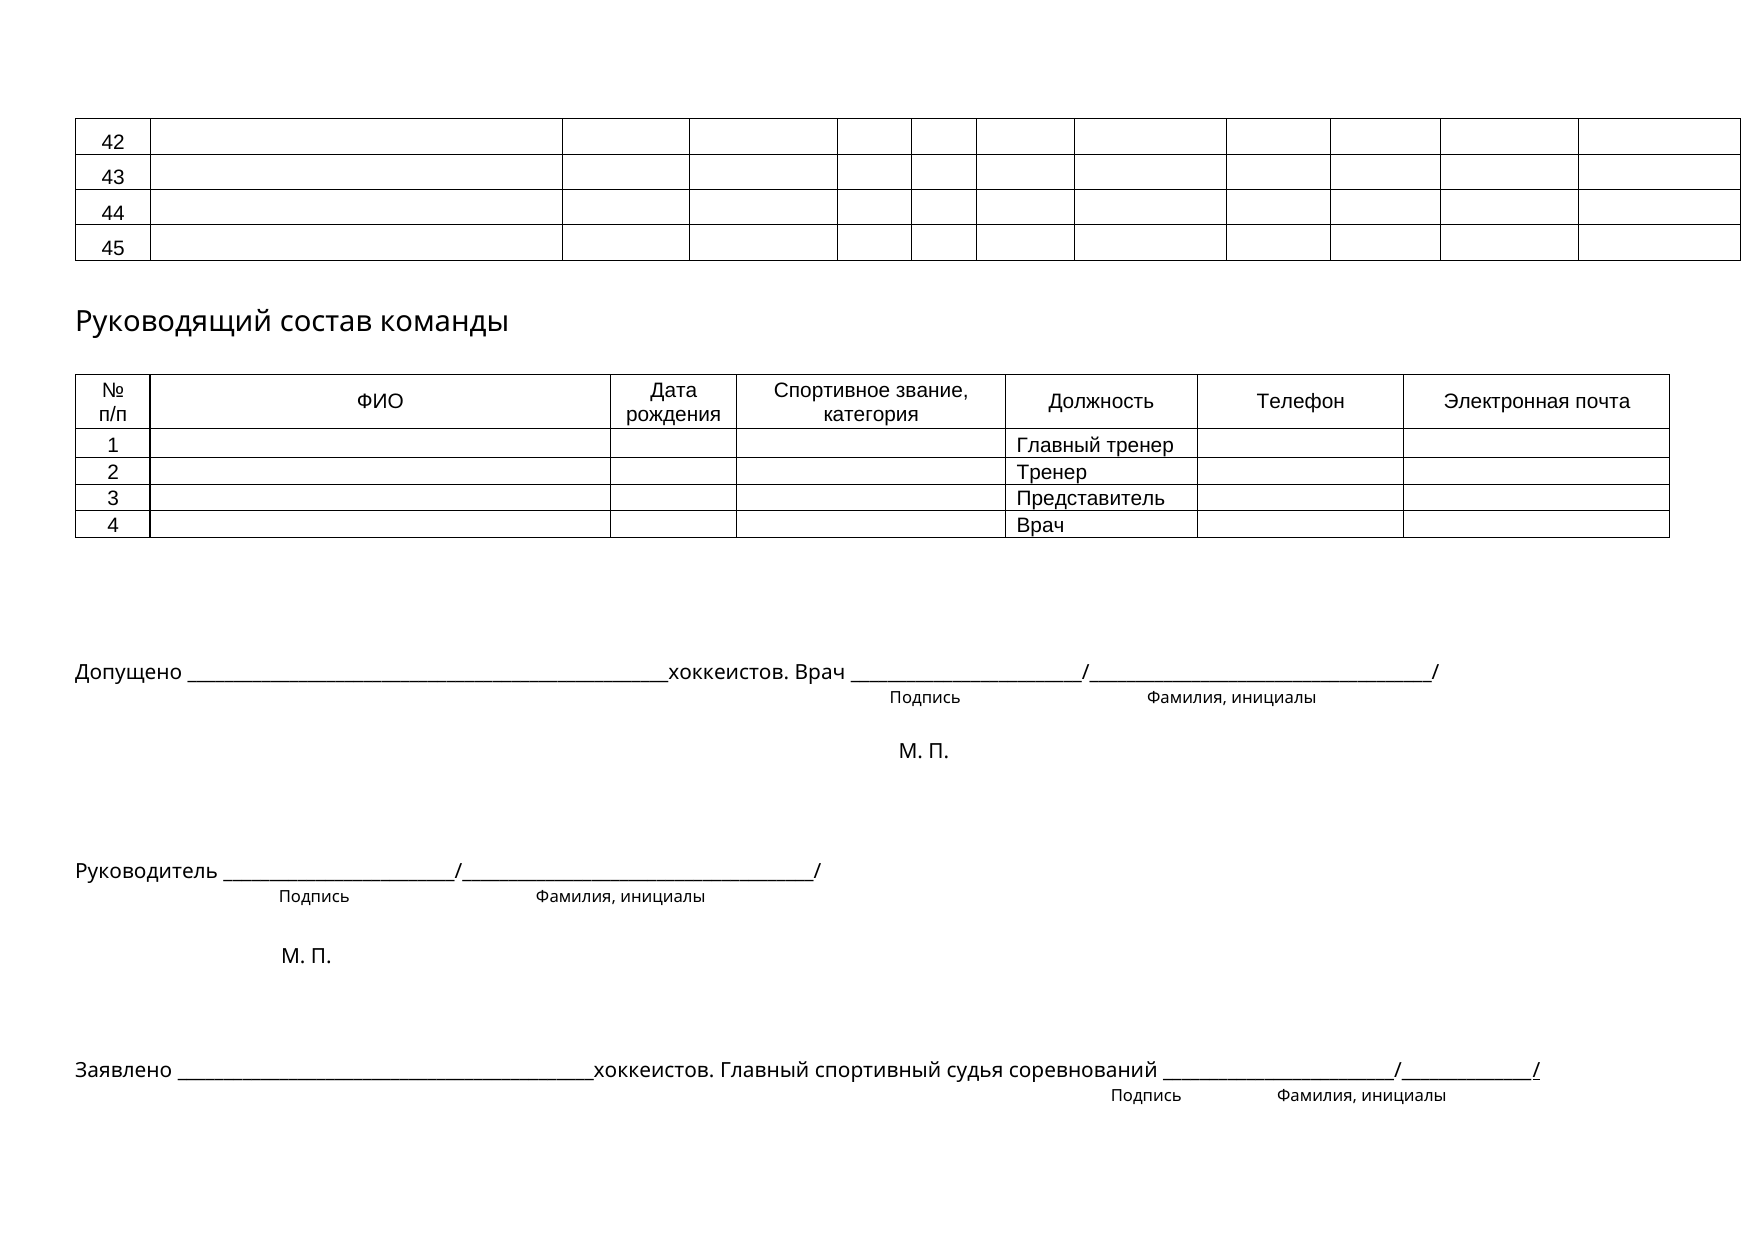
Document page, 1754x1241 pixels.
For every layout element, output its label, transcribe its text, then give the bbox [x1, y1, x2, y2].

table_cell 45 [76, 225, 150, 260]
table_cell [1075, 119, 1226, 153]
table_cell Представитель [1006, 485, 1197, 510]
table_cell [1404, 429, 1669, 457]
table_cell [611, 511, 736, 537]
table_cell [690, 190, 837, 224]
table_cell [1441, 190, 1578, 224]
table_cell Главный тренер [1006, 429, 1197, 457]
table_cell [151, 458, 610, 484]
table_header ФИО [151, 375, 610, 427]
table_cell [611, 485, 736, 510]
table_cell [1441, 225, 1578, 260]
table_cell [1198, 511, 1403, 537]
table_cell [1227, 155, 1330, 189]
table_cell [737, 429, 1005, 457]
text Подпись Фамилия, инициалы [75, 884, 1679, 907]
table_cell [563, 190, 689, 224]
table_cell [690, 225, 837, 260]
table_cell [977, 119, 1074, 153]
text Заявлено _____________________________________________хоккеистов. Главный спортивный судья соревнований _________________________/______________/ [75, 1055, 1679, 1083]
table_cell Тренер [1006, 458, 1197, 484]
table_cell [1198, 429, 1403, 457]
table_cell [151, 155, 562, 189]
table_cell [838, 225, 911, 260]
table_cell [977, 155, 1074, 189]
text М. П. [75, 736, 1679, 765]
table_cell [838, 155, 911, 189]
table_cell [1075, 225, 1226, 260]
table_cell [977, 225, 1074, 260]
table_cell [1404, 485, 1669, 510]
table_cell [611, 429, 736, 457]
table_cell [563, 119, 689, 153]
text М. П. [75, 941, 1679, 969]
table_cell [1075, 155, 1226, 189]
table_cell [1331, 225, 1440, 260]
table_cell [1331, 119, 1440, 153]
text Допущено ____________________________________________________хоккеистов. Врач _________________________/_____________________________________/ [75, 657, 1679, 686]
table_cell [977, 190, 1074, 224]
text Руководитель _________________________/______________________________________/ [75, 856, 1679, 884]
table_cell [1227, 119, 1330, 153]
table_cell [1227, 225, 1330, 260]
table_cell 1 [76, 429, 149, 457]
table_cell 43 [76, 155, 150, 189]
table_cell [838, 119, 911, 153]
table_cell [1579, 155, 1740, 189]
table_cell [737, 511, 1005, 537]
table_cell [1404, 511, 1669, 537]
table_cell [1579, 225, 1740, 260]
table_cell Врач [1006, 511, 1197, 537]
table_header Должность [1006, 375, 1197, 427]
table_cell [151, 429, 610, 457]
text Руководящий состав команды [75, 301, 1679, 340]
table_cell [737, 485, 1005, 510]
table_cell [1198, 485, 1403, 510]
table_cell [737, 458, 1005, 484]
table_cell [151, 190, 562, 224]
table_cell [1579, 119, 1740, 153]
table_cell 42 [76, 119, 150, 153]
table_cell [912, 225, 976, 260]
table_cell [1331, 190, 1440, 224]
table_cell [912, 190, 976, 224]
table_cell [1441, 119, 1578, 153]
table_cell [563, 225, 689, 260]
table_cell [1441, 155, 1578, 189]
table_cell [151, 511, 610, 537]
table_cell [1227, 190, 1330, 224]
table_cell [1198, 458, 1403, 484]
table_cell [563, 155, 689, 189]
table_cell [838, 190, 911, 224]
table_cell 44 [76, 190, 150, 224]
table_cell [151, 119, 562, 153]
table_cell 3 [76, 485, 149, 510]
table_cell [1331, 155, 1440, 189]
table_cell [1075, 190, 1226, 224]
table_cell [1404, 458, 1669, 484]
table_cell 2 [76, 458, 149, 484]
table_cell [912, 119, 976, 153]
table_cell 4 [76, 511, 149, 537]
table_cell [1579, 190, 1740, 224]
table_header Спортивное звание, категория [737, 375, 1005, 427]
table_cell [690, 119, 837, 153]
table_cell [611, 458, 736, 484]
table_header Телефон [1198, 375, 1403, 427]
table_cell [690, 155, 837, 189]
table_cell [912, 155, 976, 189]
table_cell [151, 485, 610, 510]
text Подпись Фамилия, инициалы [75, 1083, 1679, 1106]
table_header Дата рождения [611, 375, 736, 427]
table_cell [151, 225, 562, 260]
table_header Электронная почта [1404, 375, 1669, 427]
table_header № п/п [76, 375, 149, 427]
text Подпись Фамилия, инициалы [75, 686, 1679, 708]
